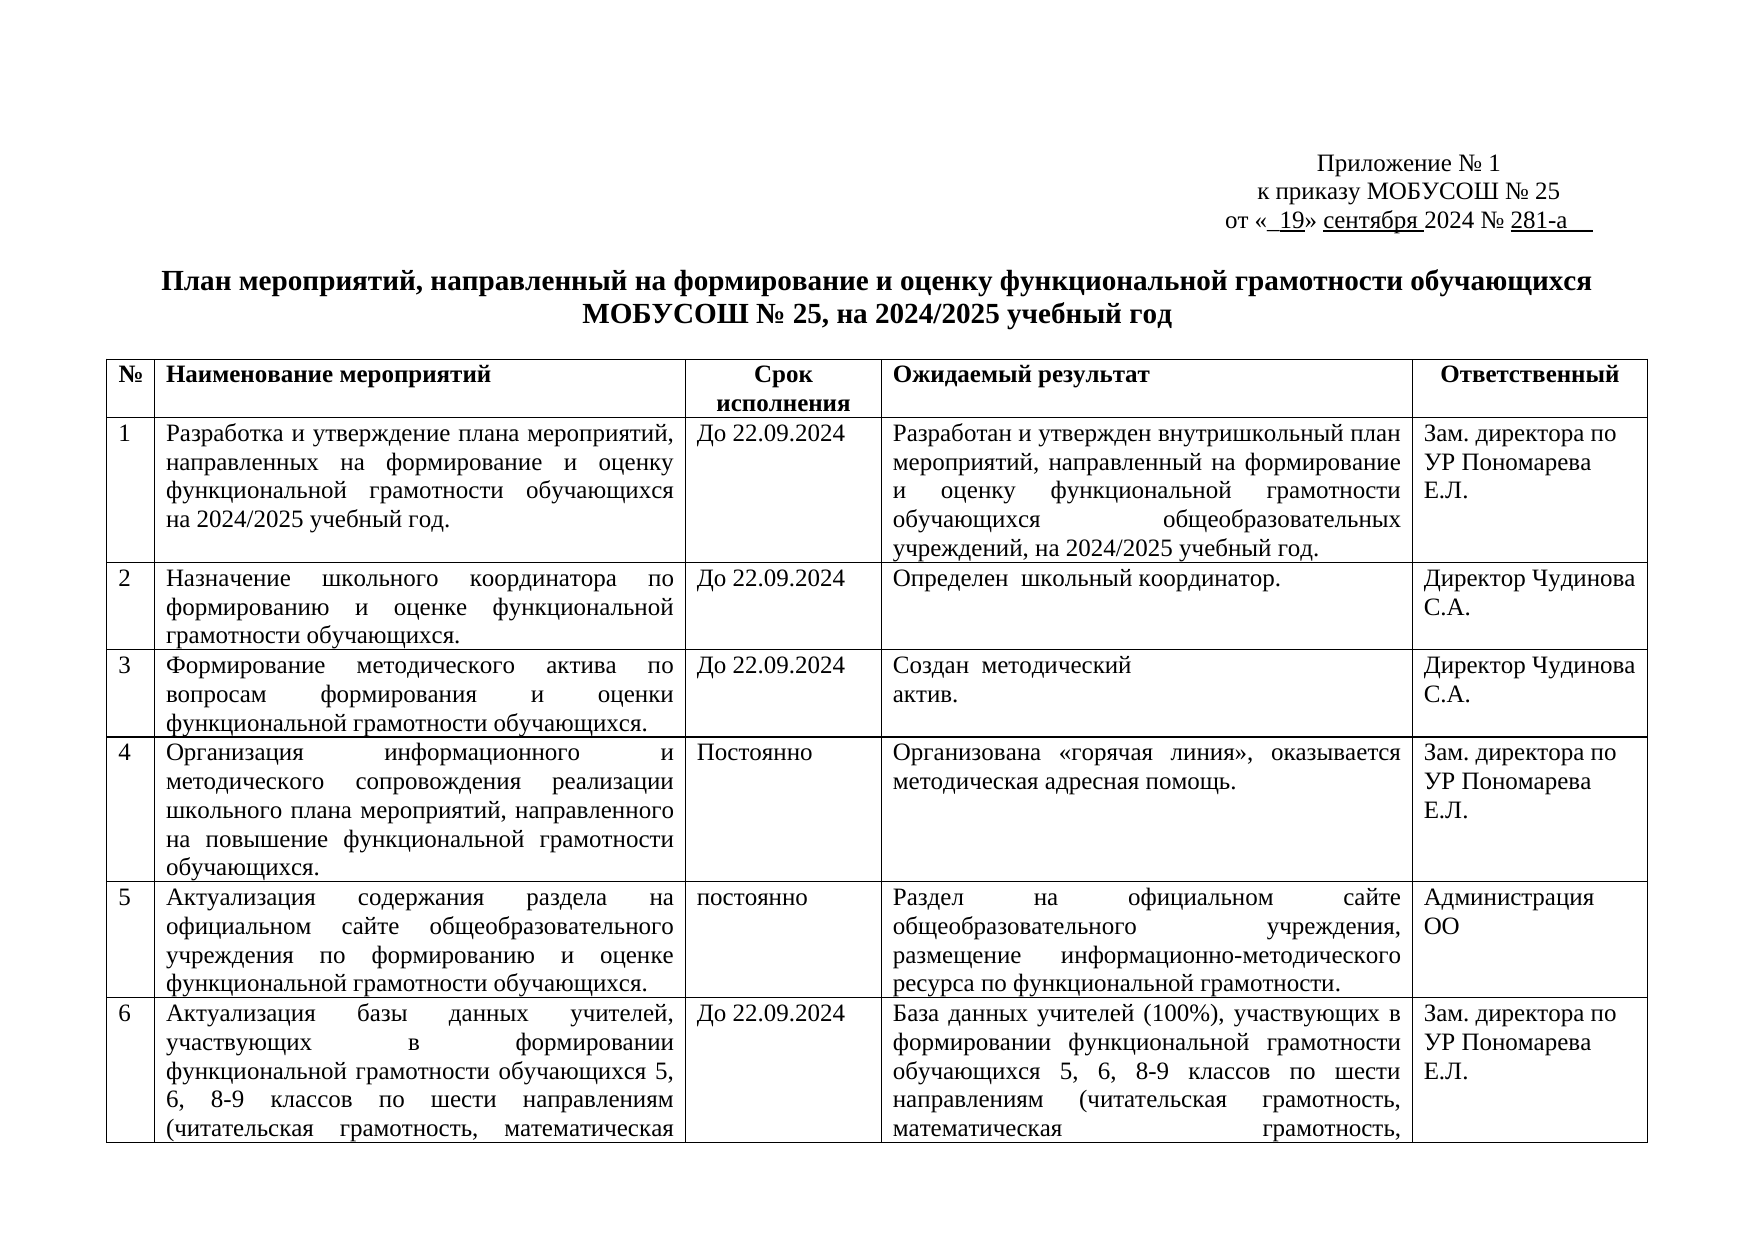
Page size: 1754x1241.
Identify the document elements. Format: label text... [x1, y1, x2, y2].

table_cell Организация информационного и методического сопровождения реализации школьного плана мероприятий, направленного на повышение функциональной грамотности обучающихся. [155, 738, 685, 881]
table_cell До 22.09.2024 [686, 998, 881, 1142]
table_header Ответственный [1413, 360, 1647, 417]
table_cell До 22.09.2024 [686, 418, 881, 562]
table_cell Директор Чудинова С.А. [1413, 650, 1647, 736]
table_cell Назначение школьного координатора по формированию и оценке функциональной грамотности обучающихся. [155, 563, 685, 649]
table_cell Зам. директора по УР Пономарева Е.Л. [1413, 738, 1647, 881]
table_cell До 22.09.2024 [686, 650, 881, 736]
table_header № [107, 360, 154, 417]
table_cell Зам. директора по УР Пономарева Е.Л. [1413, 418, 1647, 562]
table_cell Организована «горячая линия», оказывается методическая адресная помощь. [882, 738, 1412, 881]
table_cell 1 [107, 418, 154, 562]
table_cell Формирование методического актива по вопросам формирования и оценки функциональной грамотности обучающихся. [155, 650, 685, 736]
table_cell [882, 998, 1412, 1142]
table_header Срок исполнения [686, 360, 881, 417]
table_cell Администрация ОО [1413, 882, 1647, 997]
text План мероприятий, направленный на формирование и оценку функциональной грамотности обучающихся МОБУСОШ № 25, на 2024/2025 учебный год [118, 263, 1636, 330]
table_cell Постоянно [686, 738, 881, 881]
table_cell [1413, 998, 1647, 1142]
table_cell До 22.09.2024 [686, 563, 881, 649]
text от «_19» сентября 2024 № 281-а__ [1181, 205, 1636, 234]
table_cell постоянно [686, 882, 881, 997]
table_cell 5 [107, 882, 154, 997]
table_cell Раздел на официальном сайте общеобразовательного учреждения, размещение информационно-методического ресурса по функциональной грамотности. [882, 882, 1412, 997]
table_cell 2 [107, 563, 154, 649]
table_cell Директор Чудинова С.А. [1413, 563, 1647, 649]
table_header Наименование мероприятий [155, 360, 685, 417]
table_cell Создан методический актив. [882, 650, 1412, 736]
text Приложение № 1 [1181, 148, 1636, 176]
text к приказу МОБУСОШ № 25 [1181, 176, 1636, 205]
table_cell 3 [107, 650, 154, 736]
table_cell Разработан и утвержден внутришкольный план мероприятий, направленный на формирование и оценку функциональной грамотности обучающихся общеобразовательных учреждений, на 2024/2025 учебный год. [882, 418, 1412, 562]
table_header Ожидаемый результат [882, 360, 1412, 417]
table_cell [155, 998, 685, 1142]
table_cell Определен школьный координатор. [882, 563, 1412, 649]
table_cell 4 [107, 738, 154, 881]
table_cell Актуализация содержания раздела на официальном сайте общеобразовательного учреждения по формированию и оценке функциональной грамотности обучающихся. [155, 882, 685, 997]
table_cell Разработка и утверждение плана мероприятий, направленных на формирование и оценку функциональной грамотности обучающихся на 2024/2025 учебный год. [155, 418, 685, 562]
table_cell 6 [107, 998, 154, 1142]
